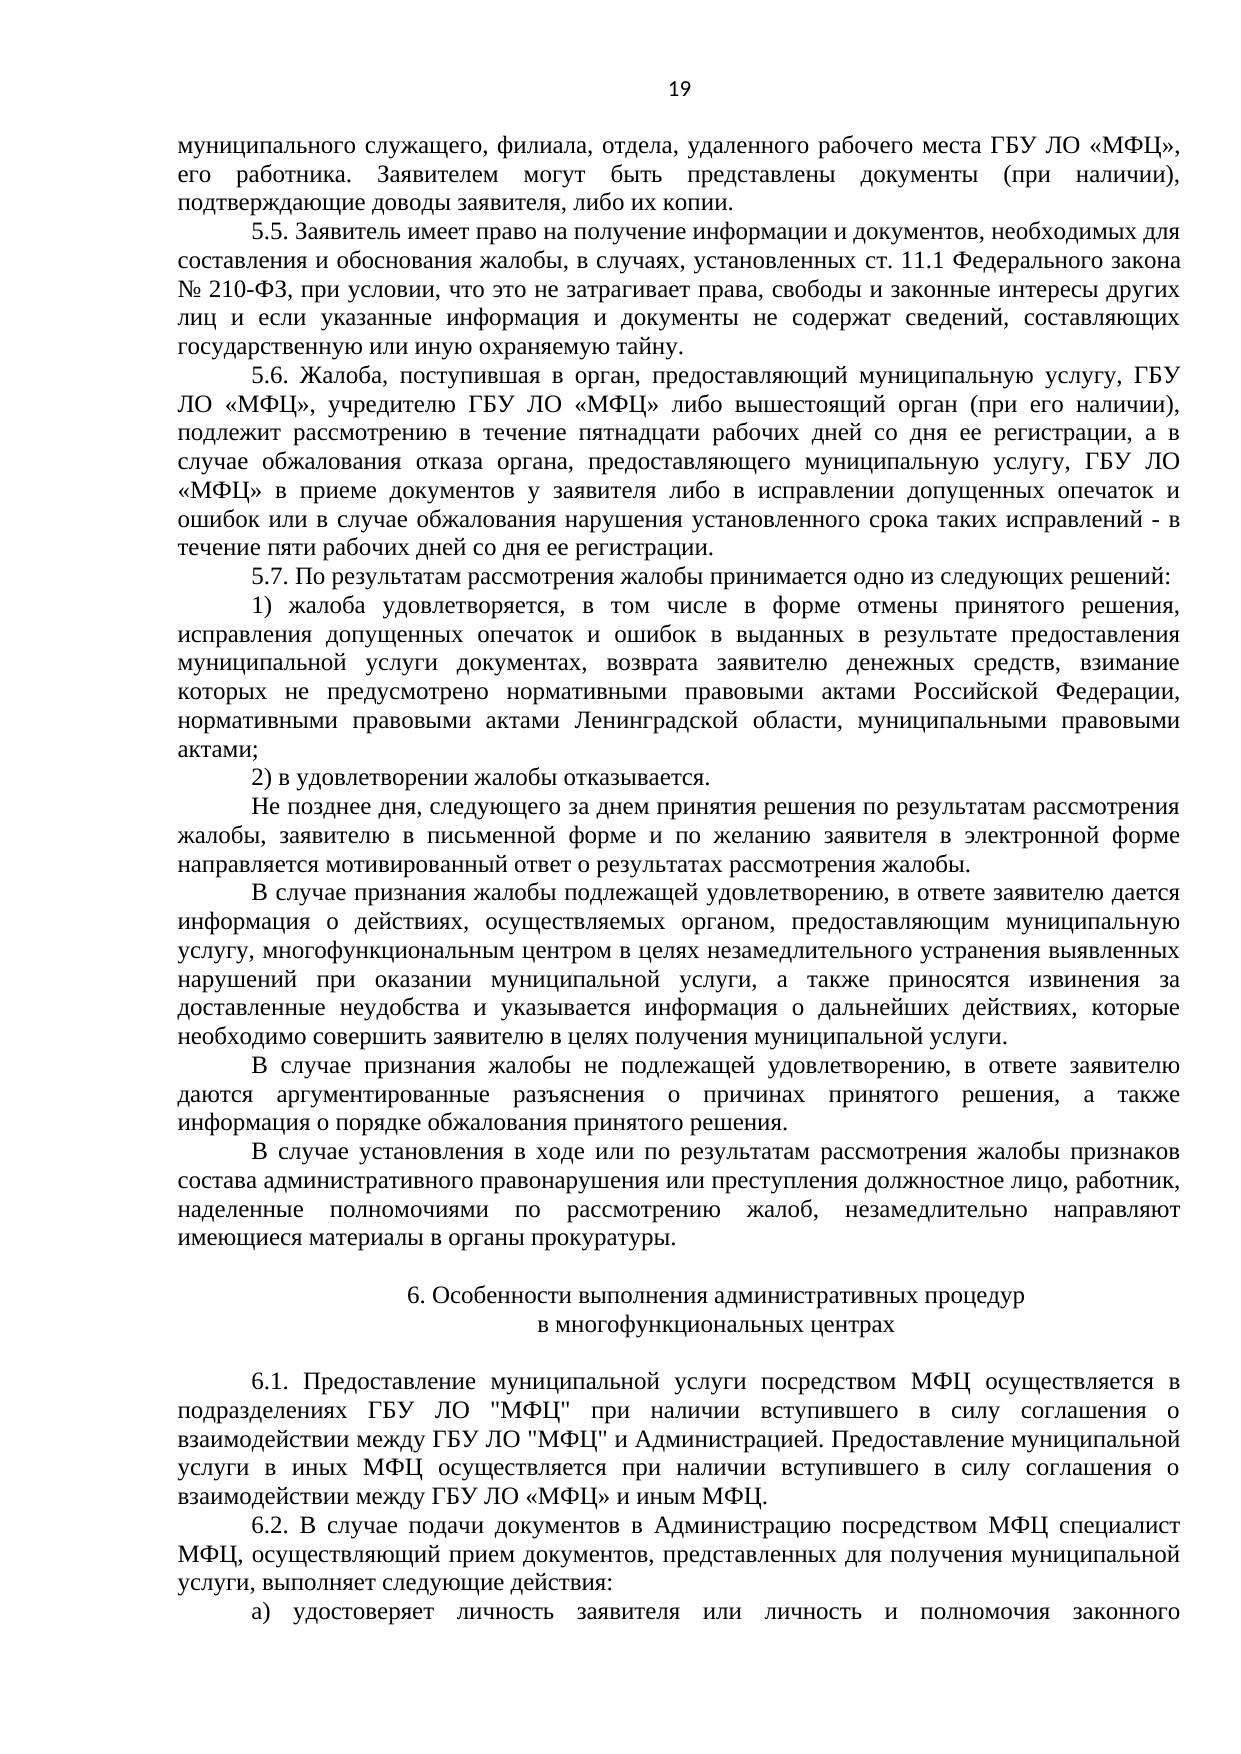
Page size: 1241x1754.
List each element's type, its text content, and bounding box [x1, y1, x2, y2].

text В случае признания жалобы не подлежащей удовлетворению, в ответе заявителю даются аргументированные разъяснения о причинах принятого решения, а также информация о порядке обжалования принятого решения. [177, 1050, 1181, 1136]
text 5.6. Жалоба, поступившая в орган, предоставляющий муниципальную услугу, ГБУ ЛО «МФЦ», учредителю ГБУ ЛО «МФЦ» либо вышестоящий орган (при его наличии), подлежит рассмотрению в течение пятнадцати рабочих дней со дня ее регистрации, а в случае обжалования отказа органа, предоставляющего муниципальную услугу, ГБУ ЛО «МФЦ» в приеме документов у заявителя либо в исправлении допущенных опечаток и ошибок или в случае обжалования нарушения установленного срока таких исправлений - в течение пяти рабочих дней со дня ее регистрации. [177, 360, 1181, 561]
text 2) в удовлетворении жалобы отказывается. [177, 762, 1181, 791]
text 6.2. В случае подачи документов в Администрацию посредством МФЦ специалист МФЦ, осуществляющий прием документов, представленных для получения муниципальной услуги, выполняет следующие действия: [177, 1510, 1181, 1596]
text 5.7. По результатам рассмотрения жалобы принимается одно из следующих решений: [177, 561, 1181, 590]
text Не позднее дня, следующего за днем принятия решения по результатам рассмотрения жалобы, заявителю в письменной форме и по желанию заявителя в электронной форме направляется мотивированный ответ о результатах рассмотрения жалобы. [177, 791, 1181, 877]
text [177, 1596, 1181, 1625]
text В случае установления в ходе или по результатам рассмотрения жалобы признаков состава административного правонарушения или преступления должностное лицо, работник, наделенные полномочиями по рассмотрению жалоб, незамедлительно направляют имеющиеся материалы в органы прокуратуры. [177, 1136, 1181, 1251]
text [177, 130, 1181, 216]
text 6. Особенности выполнения административных процедур [177, 1280, 1181, 1309]
text в многофункциональных центрах [177, 1309, 1181, 1337]
text 1) жалоба удовлетворяется, в том числе в форме отмены принятого решения, исправления допущенных опечаток и ошибок в выданных в результате предоставления муниципальной услуги документах, возврата заявителю денежных средств, взимание которых не предусмотрено нормативными правовыми актами Российской Федерации, нормативными правовыми актами Ленинградской области, муниципальными правовыми актами; [177, 590, 1181, 762]
text 6.1. Предоставление муниципальной услуги посредством МФЦ осуществляется в подразделениях ГБУ ЛО "МФЦ" при наличии вступившего в силу соглашения о взаимодействии между ГБУ ЛО "МФЦ" и Администрацией. Предоставление муниципальной услуги в иных МФЦ осуществляется при наличии вступившего в силу соглашения о взаимодействии между ГБУ ЛО «МФЦ» и иным МФЦ. [177, 1366, 1181, 1510]
text 5.5. Заявитель имеет право на получение информации и документов, необходимых для составления и обоснования жалобы, в случаях, установленных ст. 11.1 Федерального закона № 210-ФЗ, при условии, что это не затрагивает права, свободы и законные интересы других лиц и если указанные информация и документы не содержат сведений, составляющих государственную или иную охраняемую тайну. [177, 216, 1181, 360]
text В случае признания жалобы подлежащей удовлетворению, в ответе заявителю дается информация о действиях, осуществляемых органом, предоставляющим муниципальную услугу, многофункциональным центром в целях незамедлительного устранения выявленных нарушений при оказании муниципальной услуги, а также приносятся извинения за доставленные неудобства и указывается информация о дальнейших действиях, которые необходимо совершить заявителю в целях получения муниципальной услуги. [177, 877, 1181, 1050]
